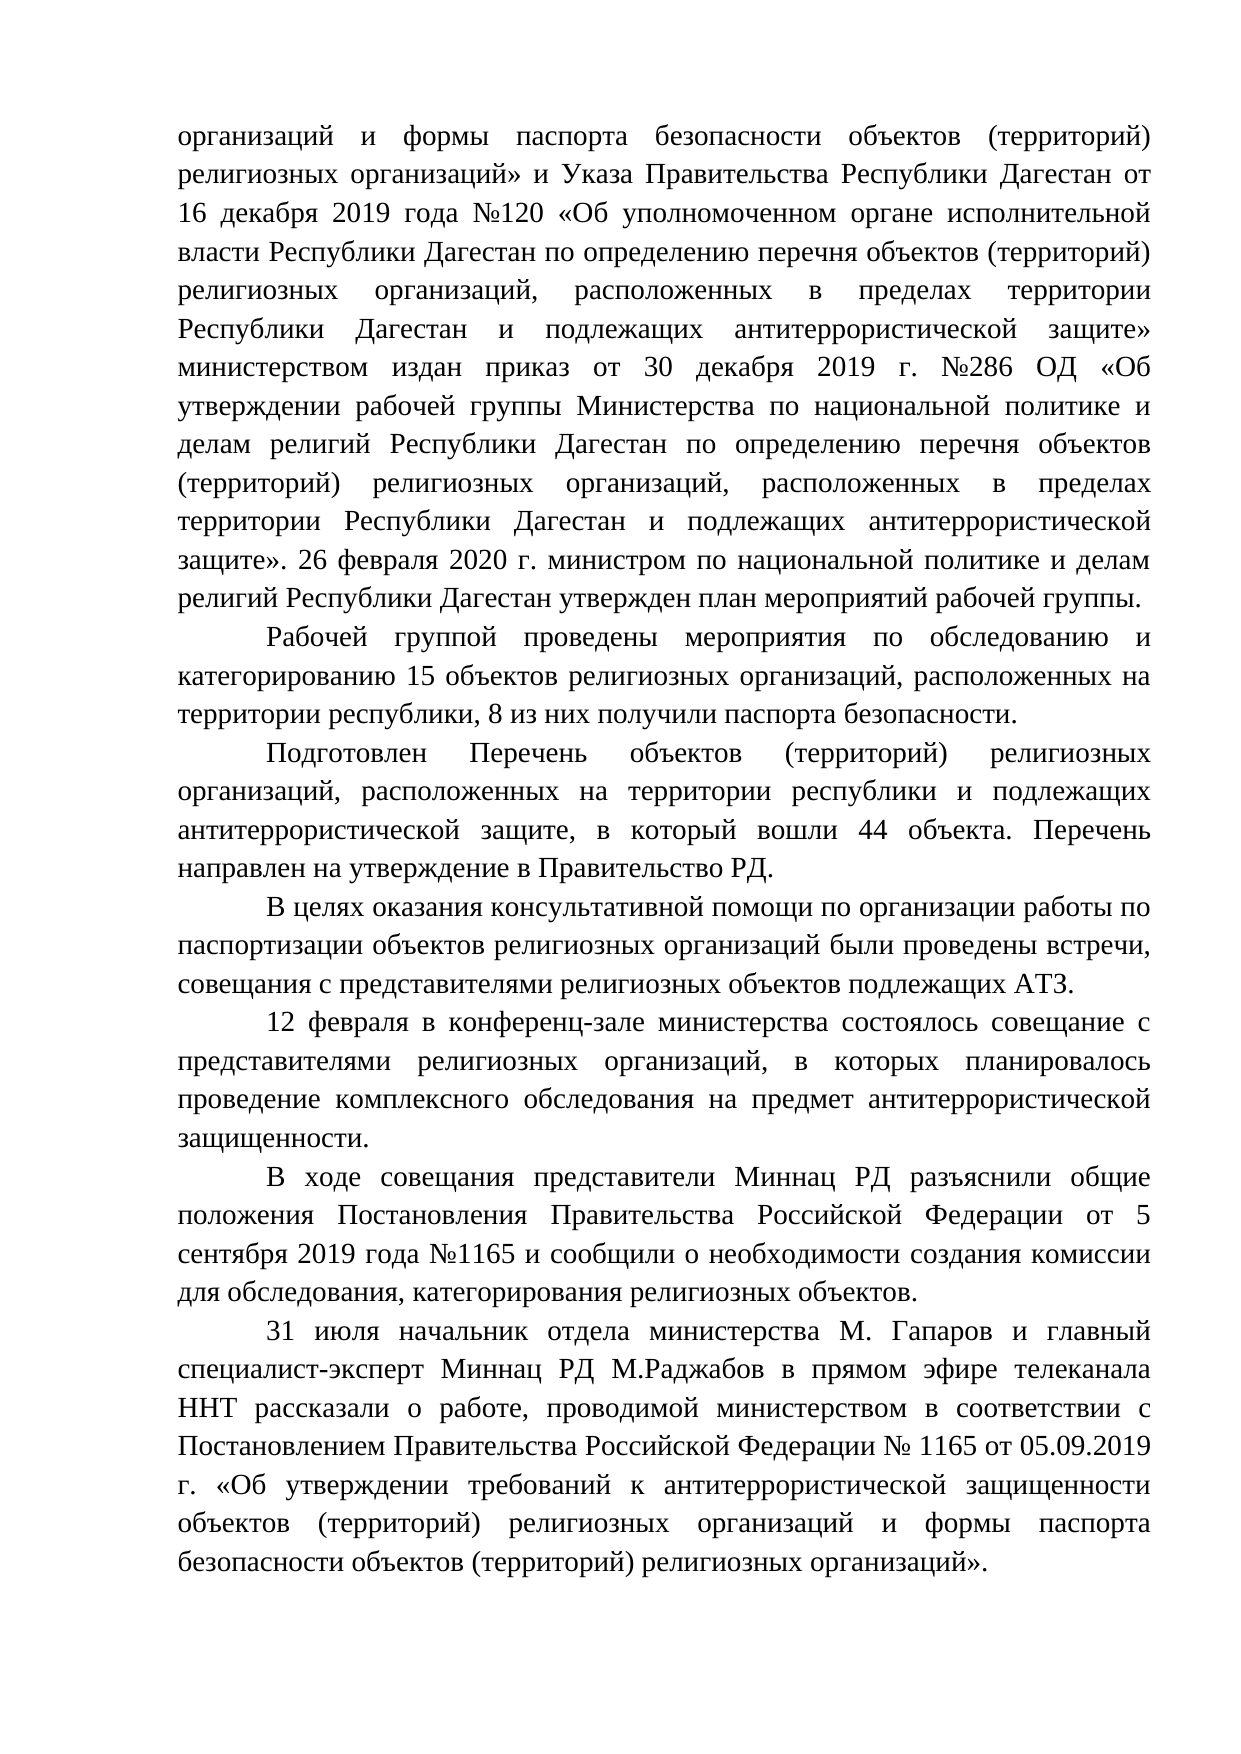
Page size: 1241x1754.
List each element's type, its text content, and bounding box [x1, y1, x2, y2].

text В целях оказания консультативной помощи по организации работы по паспортизации объектов религиозных организаций были проведены встречи, совещания с представителями религиозных объектов подлежащих АТЗ. [177, 889, 1152, 999]
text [177, 118, 1152, 614]
text 12 февраля в конференц-зале министерства состоялось совещание с представителями религиозных организаций, в которых планировалось проведение комплексного обследования на предмет антитеррористической защищенности. [177, 1004, 1152, 1154]
text Рабочей группой проведены мероприятия по обследованию и категорированию 15 объектов религиозных организаций, расположенных на территории республики, 8 из них получили паспорта безопасности. [177, 619, 1152, 730]
text Подготовлен Перечень объектов (территорий) религиозных организаций, расположенных на территории республики и подлежащих антитеррористической защите, в который вошли 44 объекта. Перечень направлен на утверждение в Правительство РД. [177, 735, 1152, 884]
text 31 июля начальник отдела министерства М. Гапаров и главный специалист-эксперт Миннац РД М.Раджабов в прямом эфире телеканала ННТ рассказали о работе, проводимой министерством в соответствии с Постановлением Правительства Российской Федерации № 1165 от 05.09.2019 г. «Об утверждении требований к антитеррористической защищенности объектов (территорий) религиозных организаций и формы паспорта безопасности объектов (территорий) религиозных организаций». [177, 1313, 1152, 1578]
text В ходе совещания представители Миннац РД разъяснили общие положения Постановления Правительства Российской Федерации от 5 сентября 2019 года №1165 и сообщили о необходимости создания комиссии для обследования, категорирования религиозных объектов. [177, 1159, 1152, 1308]
